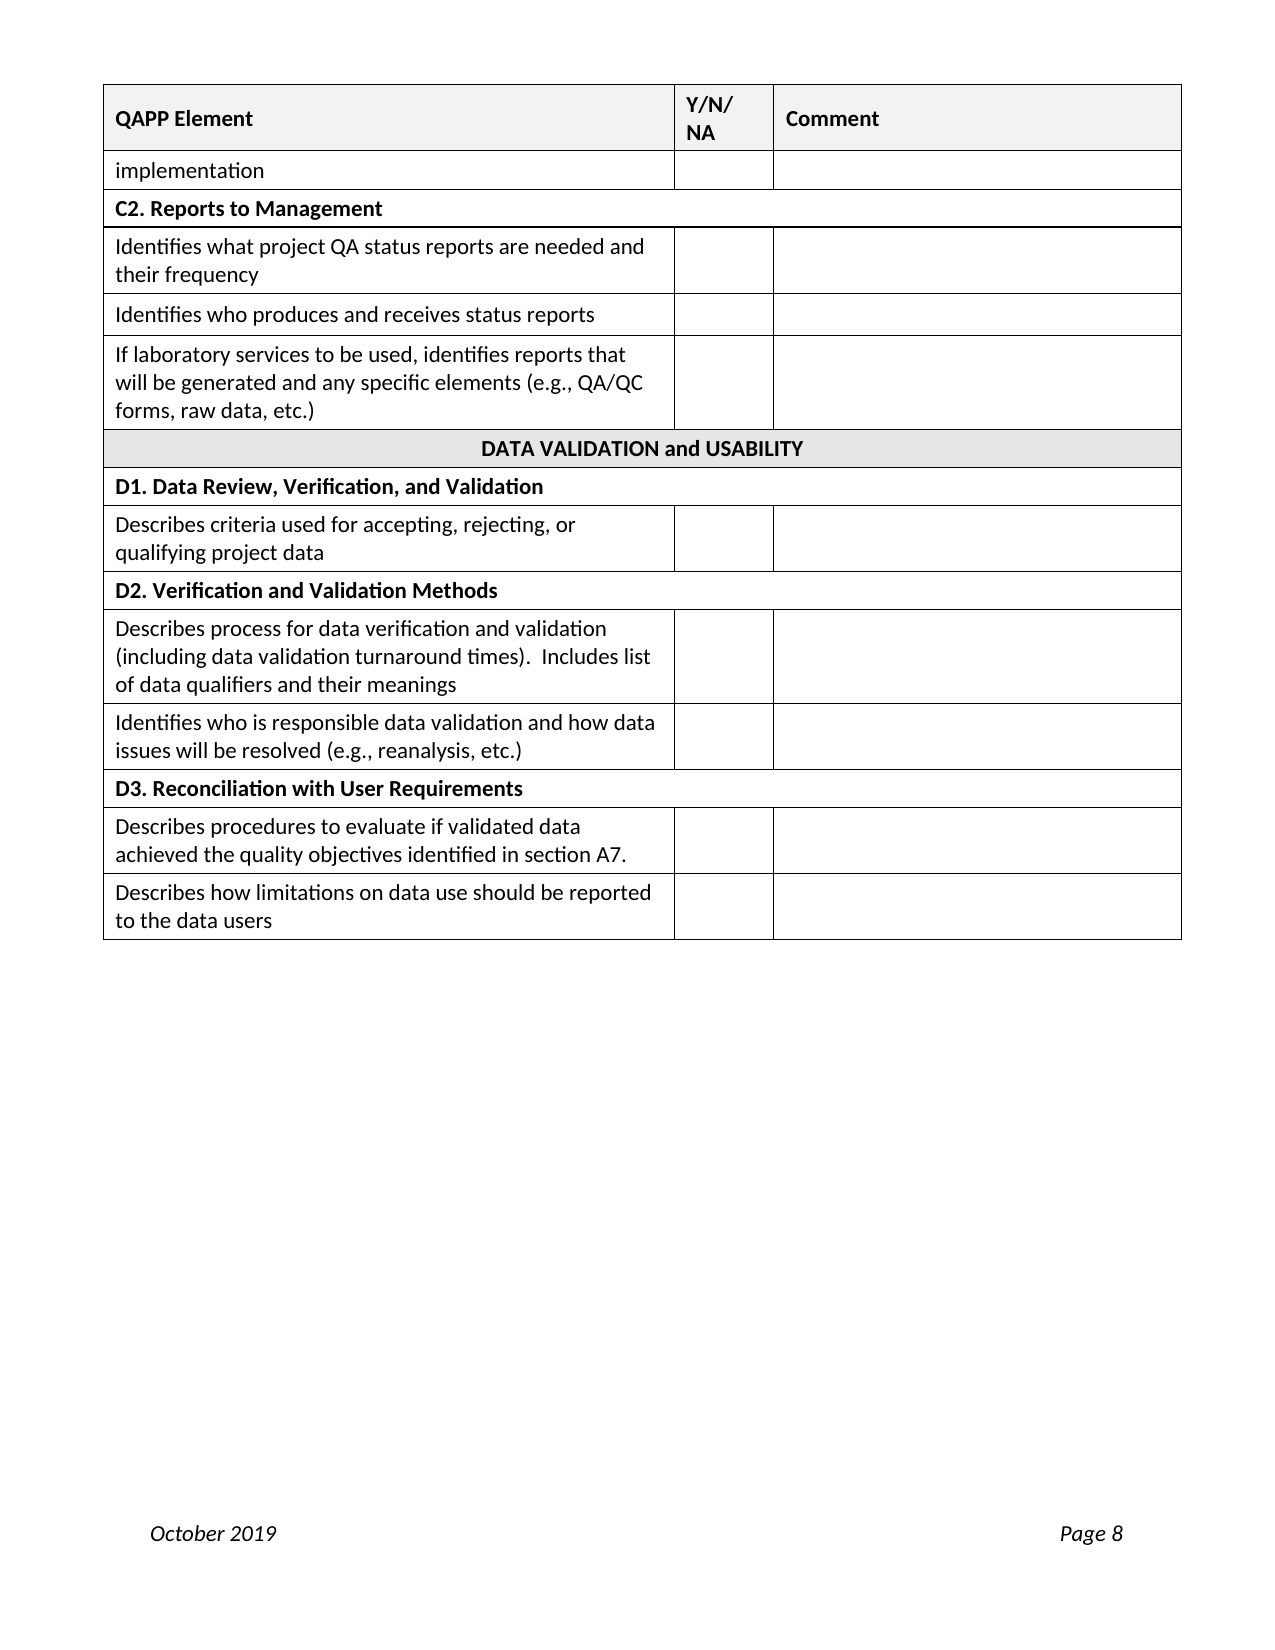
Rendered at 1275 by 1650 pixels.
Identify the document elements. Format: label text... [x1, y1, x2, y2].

table_cell [774, 704, 1181, 769]
table_cell [675, 151, 773, 188]
table_cell [774, 151, 1181, 188]
table_cell [774, 506, 1181, 571]
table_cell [104, 151, 674, 188]
table_cell [675, 228, 773, 292]
table_cell C2. Reports to Management [104, 190, 1181, 226]
table_cell [774, 336, 1181, 428]
table_header Y/N/NA [675, 85, 773, 150]
table_cell Identifies who is responsible data validation and how data issues will be resolved (e.g., reanalysis, etc.) [104, 704, 674, 769]
table_cell [675, 336, 773, 428]
table_cell [774, 874, 1181, 939]
table_header QAPP Element [104, 85, 674, 150]
table_cell Describes process for data verification and validation (including data validation turnaround times). Includes list of data qualifiers and their meanings [104, 610, 674, 703]
table_cell D3. Reconciliation with User Requirements [104, 770, 1181, 807]
table_cell Describes criteria used for accepting, rejecting, or qualifying project data [104, 506, 674, 571]
table_cell [774, 294, 1181, 334]
table_cell D2. Verification and Validation Methods [104, 572, 1181, 609]
table_cell [675, 294, 773, 334]
table_cell [675, 874, 773, 939]
table_header Comment [774, 85, 1181, 150]
table_cell [774, 228, 1181, 292]
table_cell [675, 704, 773, 769]
table_cell D1. Data Review, Verification, and Validation [104, 468, 1181, 504]
table_cell [675, 808, 773, 873]
table_cell [675, 506, 773, 571]
table_cell Identifies what project QA status reports are needed and their frequency [104, 228, 674, 292]
table_cell If laboratory services to be used, identifies reports that will be generated and any specific elements (e.g., QA/QC forms, raw data, etc.) [104, 336, 674, 428]
table_cell Identifies who produces and receives status reports [104, 294, 674, 334]
table_cell Describes how limitations on data use should be reported to the data users [104, 874, 674, 939]
table_cell DATA VALIDATION and USABILITY [104, 430, 1181, 467]
table_cell Describes procedures to evaluate if validated data achieved the quality objectives identified in section A7. [104, 808, 674, 873]
table_cell [774, 808, 1181, 873]
table_cell [675, 610, 773, 703]
table_cell [774, 610, 1181, 703]
